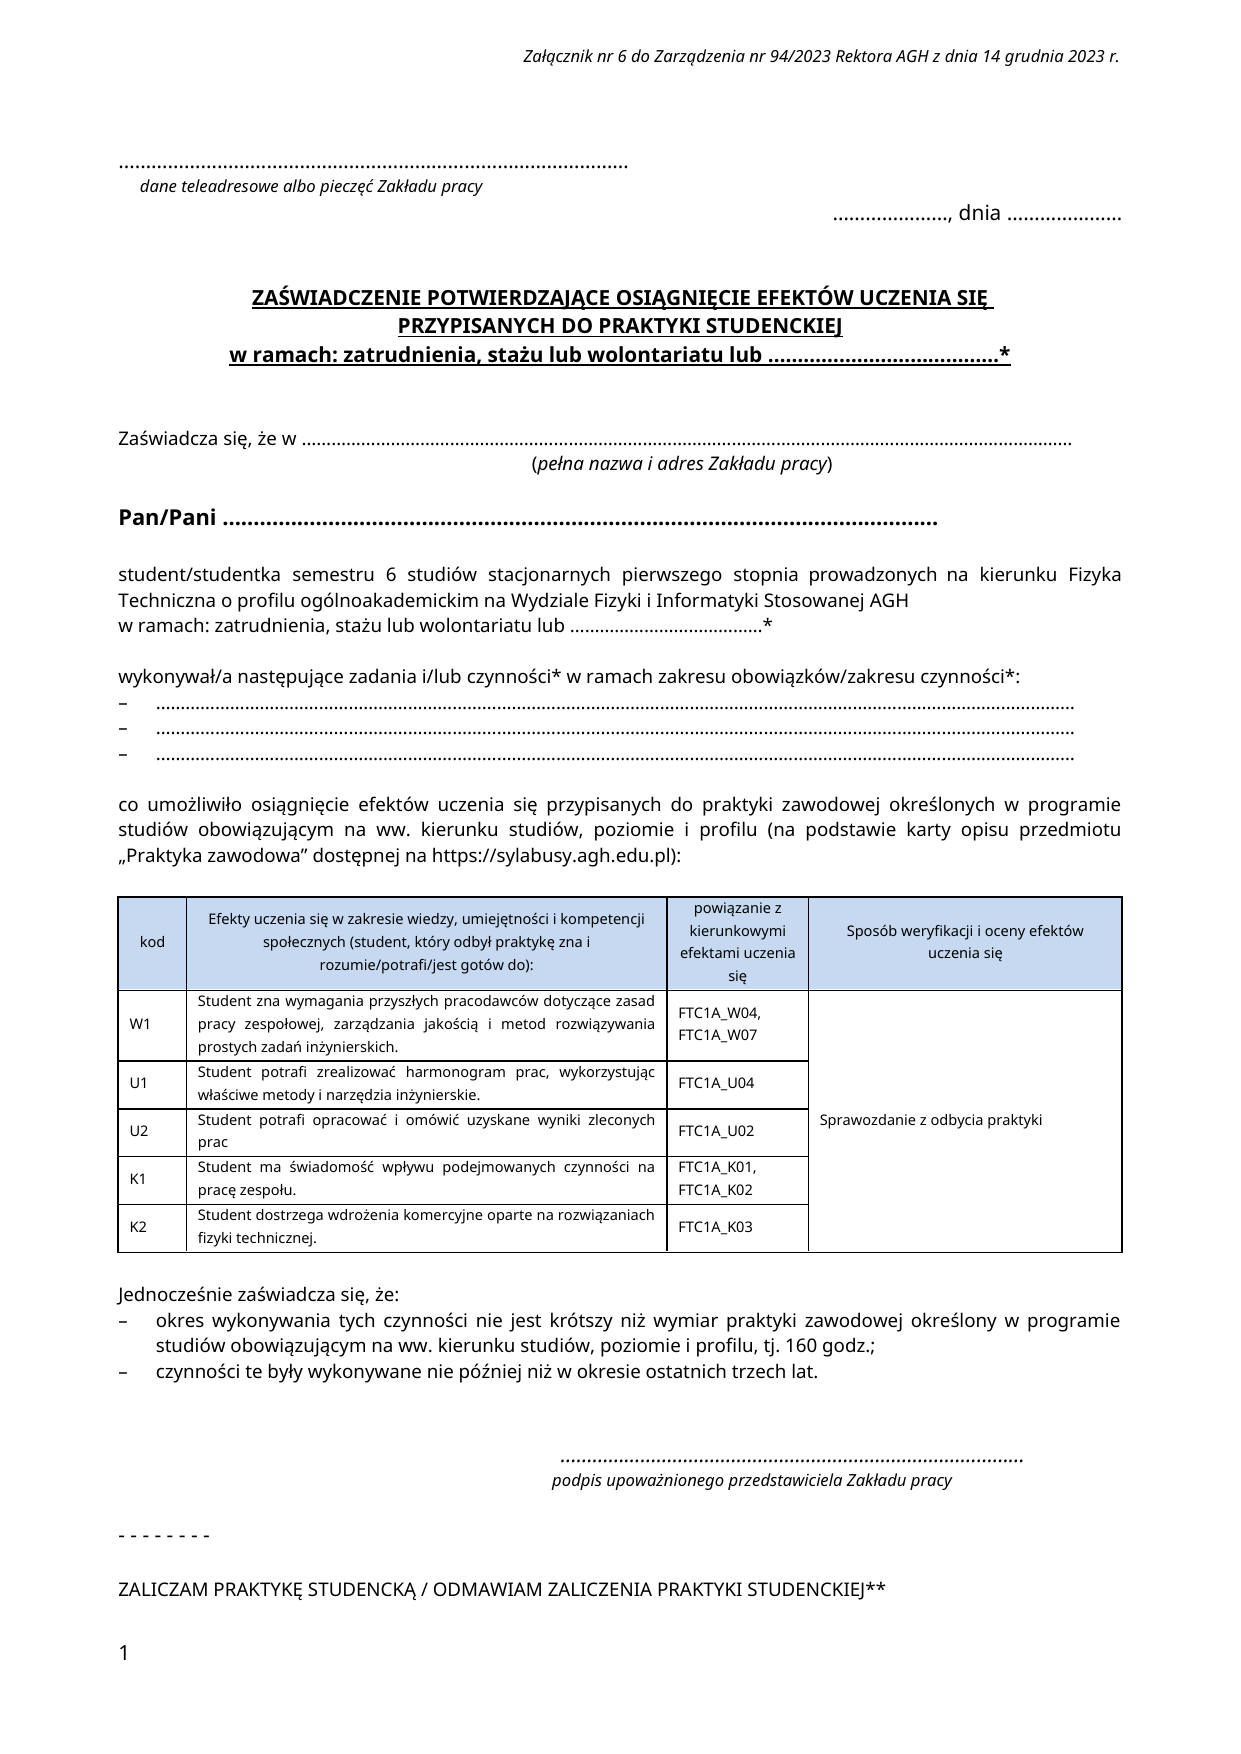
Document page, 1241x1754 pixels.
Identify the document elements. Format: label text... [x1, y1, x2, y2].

text Pan/Pani ………………………….………………………………………………………………………… [118, 502, 1122, 532]
text co umożliwiło osiągnięcie efektów uczenia się przypisanych do praktyki zawodowej określonych w programie studiów obowiązującym na ww. kierunku studiów, poziomie i profilu (na podstawie karty opisu przedmiotu „Praktyka zawodowa” dostępnej na https://sylabusy.agh.edu.pl): [118, 791, 1122, 868]
table_cell Student zna wymagania przyszłych pracodawców dotyczące zasad pracy zespołowej, zarządzania jakością i metod rozwiązywania prostych zadań inżynierskich. [187, 991, 666, 1060]
table_cell Student ma świadomość wpływu podejmowanych czynności na pracę zespołu. [187, 1157, 666, 1203]
table_cell Student dostrzega wdrożenia komercyjne oparte na rozwiązaniach fizyki technicznej. [187, 1205, 666, 1251]
text Zaświadcza się, że w ………………………………………………………………………………………………………………………………………… [118, 425, 1122, 451]
table_header Sposób weryfikacji i oceny efektów uczenia się [809, 898, 1121, 989]
table_cell W1 [119, 991, 186, 1060]
text - - - - - - - - [118, 1520, 1122, 1548]
text …………………………………………………………………………… [561, 1440, 1122, 1469]
text Jednocześnie zaświadcza się, że: [118, 1281, 1122, 1307]
text ZAŚWIADCZENIE POTWIERDZAJĄCE OSIĄGNIĘCIE EFEKTÓW UCZENIA SIĘ [118, 283, 1122, 311]
table_cell FTC1A_U04 [668, 1062, 808, 1108]
table_cell U1 [119, 1062, 186, 1108]
text dane teleadresowe albo pieczęć Zakładu pracy [118, 175, 1122, 198]
table_cell U2 [119, 1110, 186, 1156]
table_cell FTC1A_K03 [668, 1205, 808, 1251]
table_cell FTC1A_K01, FTC1A_K02 [668, 1157, 808, 1203]
text (pełna nazwa i adres Zakładu pracy) [118, 451, 1122, 476]
table_header kod [119, 898, 186, 989]
list …………………………………………………………………………………………………………………………………………………………………… [118, 740, 1122, 766]
list okres wykonywania tych czynności nie jest krótszy niż wymiar praktyki zawodowej określony w programie studiów obowiązującym na ww. kierunku studiów, poziomie i profilu, tj. 160 godz.; [118, 1307, 1122, 1358]
text w ramach: zatrudnienia, stażu lub wolontariatu lub …………………………………* [118, 612, 1122, 638]
text PRZYPISANYCH DO PRAKTYKI STUDENCKIEJ [118, 311, 1122, 340]
text w ramach: zatrudnienia, stażu lub wolontariatu lub …………………………………* [118, 340, 1122, 368]
text student/studentka semestru 6 studiów stacjonarnych pierwszego stopnia prowadzonych na kierunku Fizyka Techniczna o profilu ogólnoakademickim na Wydziale Fizyki i Informatyki Stosowanej AGH [118, 561, 1122, 612]
list …………………………………………………………………………………………………………………………………………………………………… [118, 714, 1122, 740]
table_header Efekty uczenia się w zakresie wiedzy, umiejętności i kompetencji społecznych (student, który odbył praktykę zna i rozumie/potrafi/jest gotów do): [187, 898, 666, 989]
text …………………, dnia ………………… [118, 198, 1122, 226]
table_cell K2 [119, 1205, 186, 1251]
list …………………………………………………………………………………………………………………………………………………………………… [118, 689, 1122, 714]
table_cell Student potrafi opracować i omówić uzyskane wyniki zleconych prac [187, 1110, 666, 1156]
table_cell Student potrafi zrealizować harmonogram prac, wykorzystując właściwe metody i narzędzia inżynierskie. [187, 1062, 666, 1108]
table_cell K1 [119, 1157, 186, 1203]
table_cell FTC1A_U02 [668, 1110, 808, 1156]
table_cell Sprawozdanie z odbycia praktyki [809, 991, 1121, 1251]
text ZALICZAM PRAKTYKĘ STUDENCKĄ / ODMAWIAM ZALICZENIA PRAKTYKI STUDENCKIEJ** [118, 1577, 1122, 1602]
text ………………………………………………………………………………… [118, 147, 1122, 175]
list czynności te były wykonywane nie później niż w okresie ostatnich trzech lat. [118, 1358, 1122, 1383]
table_cell FTC1A_W04, FTC1A_W07 [668, 991, 808, 1060]
text wykonywał/a następujące zadania i/lub czynności* w ramach zakresu obowiązków/zakresu czynności*: [118, 663, 1122, 689]
table_header powiązanie z kierunkowymi efektami uczenia się [668, 898, 808, 989]
text podpis upoważnionego przedstawiciela Zakładu pracy [118, 1469, 1122, 1491]
